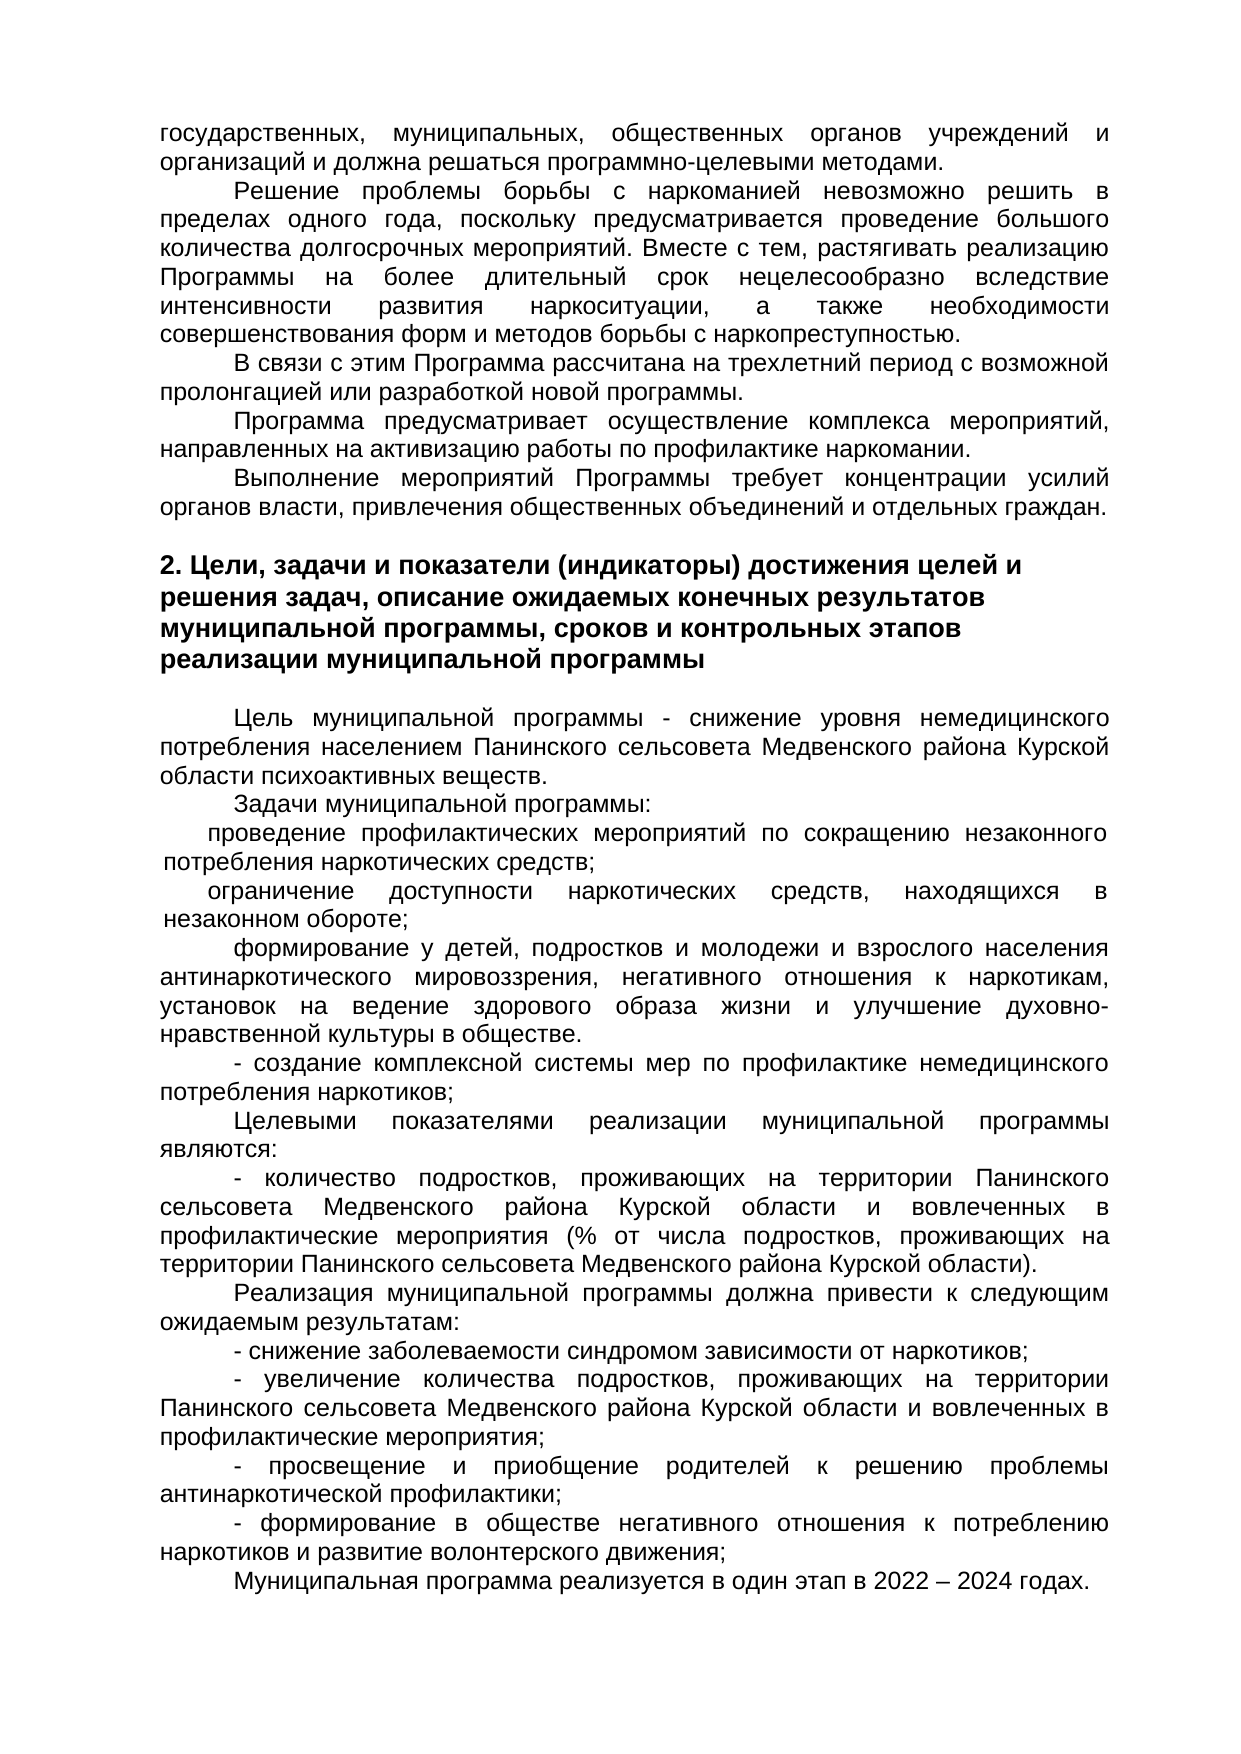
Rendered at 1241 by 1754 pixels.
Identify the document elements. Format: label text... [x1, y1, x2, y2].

text Целевыми показателями реализации муниципальной программы являются: [159, 1106, 1110, 1163]
text - снижение заболеваемости синдромом зависимости от наркотиков; [159, 1336, 1110, 1364]
text - формирование в обществе негативного отношения к потреблению наркотиков и развитие волонтерского движения; [159, 1508, 1110, 1566]
text проведение профилактических мероприятий по сокращению незаконного потребления наркотических средств; [163, 818, 1108, 876]
text - количество подростков, проживающих на территории Панинского сельсовета Медвенского района Курской области и вовлеченных в профилактические мероприятия (% от числа подростков, проживающих на территории Панинского сельсовета Медвенского района Курской области). [159, 1163, 1110, 1278]
text Программа предусматривает осуществление комплекса мероприятий, направленных на активизацию работы по профилактике наркомании. [159, 406, 1110, 463]
text - увеличение количества подростков, проживающих на территории Панинского сельсовета Медвенского района Курской области и вовлеченных в профилактические мероприятия; [159, 1364, 1110, 1451]
text Муниципальная программа реализуется в один этап в 2022 – 2024 годах. [159, 1566, 1110, 1594]
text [159, 118, 1110, 176]
text 2. Цели, задачи и показатели (индикаторы) достижения целей и решения задач, описание ожидаемых конечных результатов муниципальной программы, сроков и контрольных этапов реализации муниципальной программы [159, 549, 1110, 674]
text Решение проблемы борьбы с наркоманией невозможно решить в пределах одного года, поскольку предусматривается проведение большого количества долгосрочных мероприятий. Вместе с тем, растягивать реализацию Программы на более длительный срок нецелесообразно вследствие интенсивности развития наркоситуации, а также необходимости совершенствования форм и методов борьбы с наркопреступностью. [159, 176, 1110, 348]
text - создание комплексной системы мер по профилактике немедицинского потребления наркотиков; [159, 1048, 1110, 1106]
text формирование у детей, подростков и молодежи и взрослого населения антинаркотического мировоззрения, негативного отношения к наркотикам, установок на ведение здорового образа жизни и улучшение духовно- нравственной культуры в обществе. [159, 933, 1110, 1048]
text - просвещение и приобщение родителей к решению проблемы антинаркотической профилактики; [159, 1451, 1110, 1508]
text Задачи муниципальной программы: [159, 789, 1110, 818]
text Цель муниципальной программы - снижение уровня немедицинского потребления населением Панинского сельсовета Медвенского района Курской области психоактивных веществ. [159, 703, 1110, 789]
text Выполнение мероприятий Программы требует концентрации усилий органов власти, привлечения общественных объединений и отдельных граждан. [159, 463, 1110, 521]
text В связи с этим Программа рассчитана на трехлетний период с возможной пролонгацией или разработкой новой программы. [159, 348, 1110, 406]
text Реализация муниципальной программы должна привести к следующим ожидаемым результатам: [159, 1278, 1110, 1336]
text ограничение доступности наркотических средств, находящихся в незаконном обороте; [163, 876, 1108, 933]
